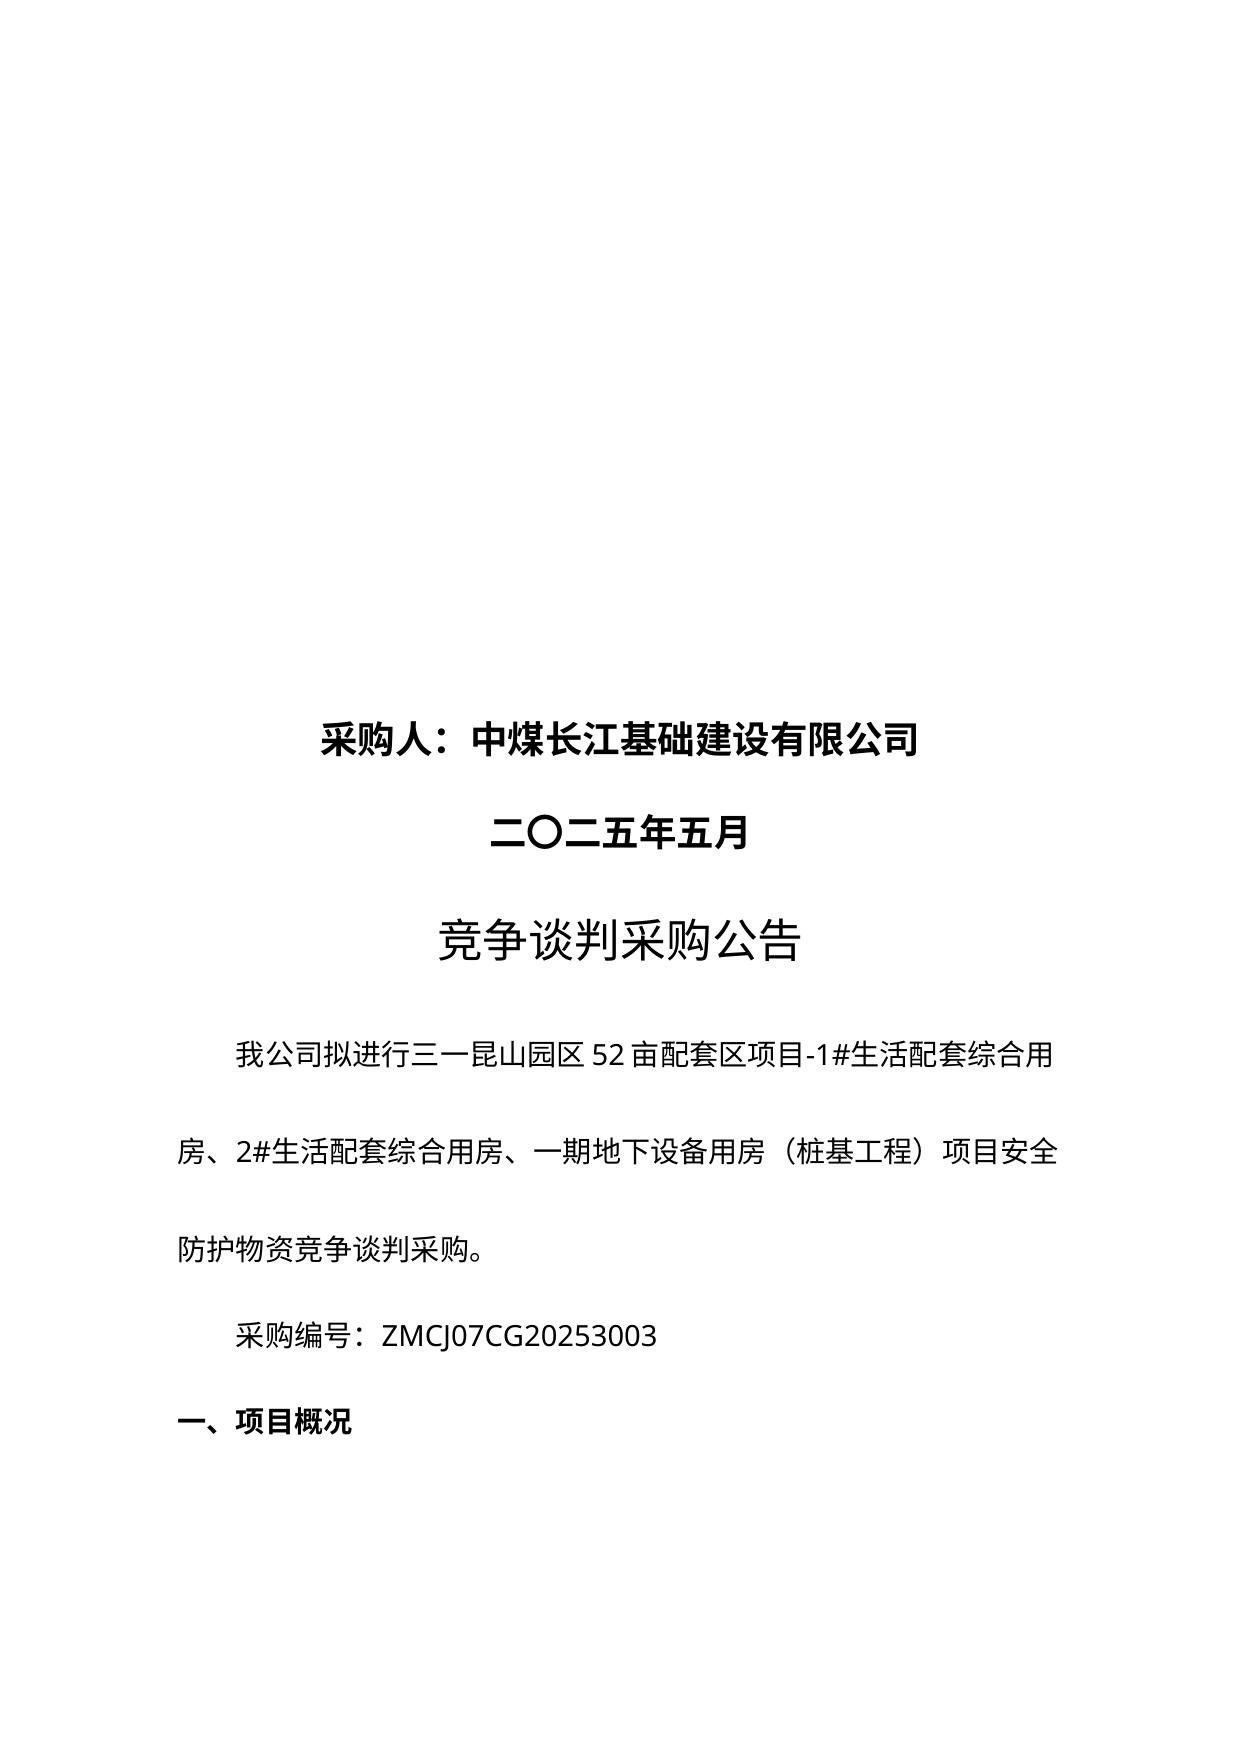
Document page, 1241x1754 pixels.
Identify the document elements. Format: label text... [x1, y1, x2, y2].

text 采购编号：ZMCJ07CG20253003 [177, 1301, 1062, 1366]
text 我公司拟进行三一昆山园区52亩配套区项目-1#生活配套综合用房、2#生活配套综合用房、一期地下设备用房（桩基工程）项目安全防护物资竞争谈判采购。 [177, 1020, 1062, 1280]
text 二〇二五年五月 [177, 797, 1063, 862]
text 采购人：中煤长江基础建设有限公司 [177, 705, 1063, 770]
text 一、项目概况 [177, 1387, 1063, 1452]
text 竞争谈判采购公告 [177, 889, 1063, 987]
